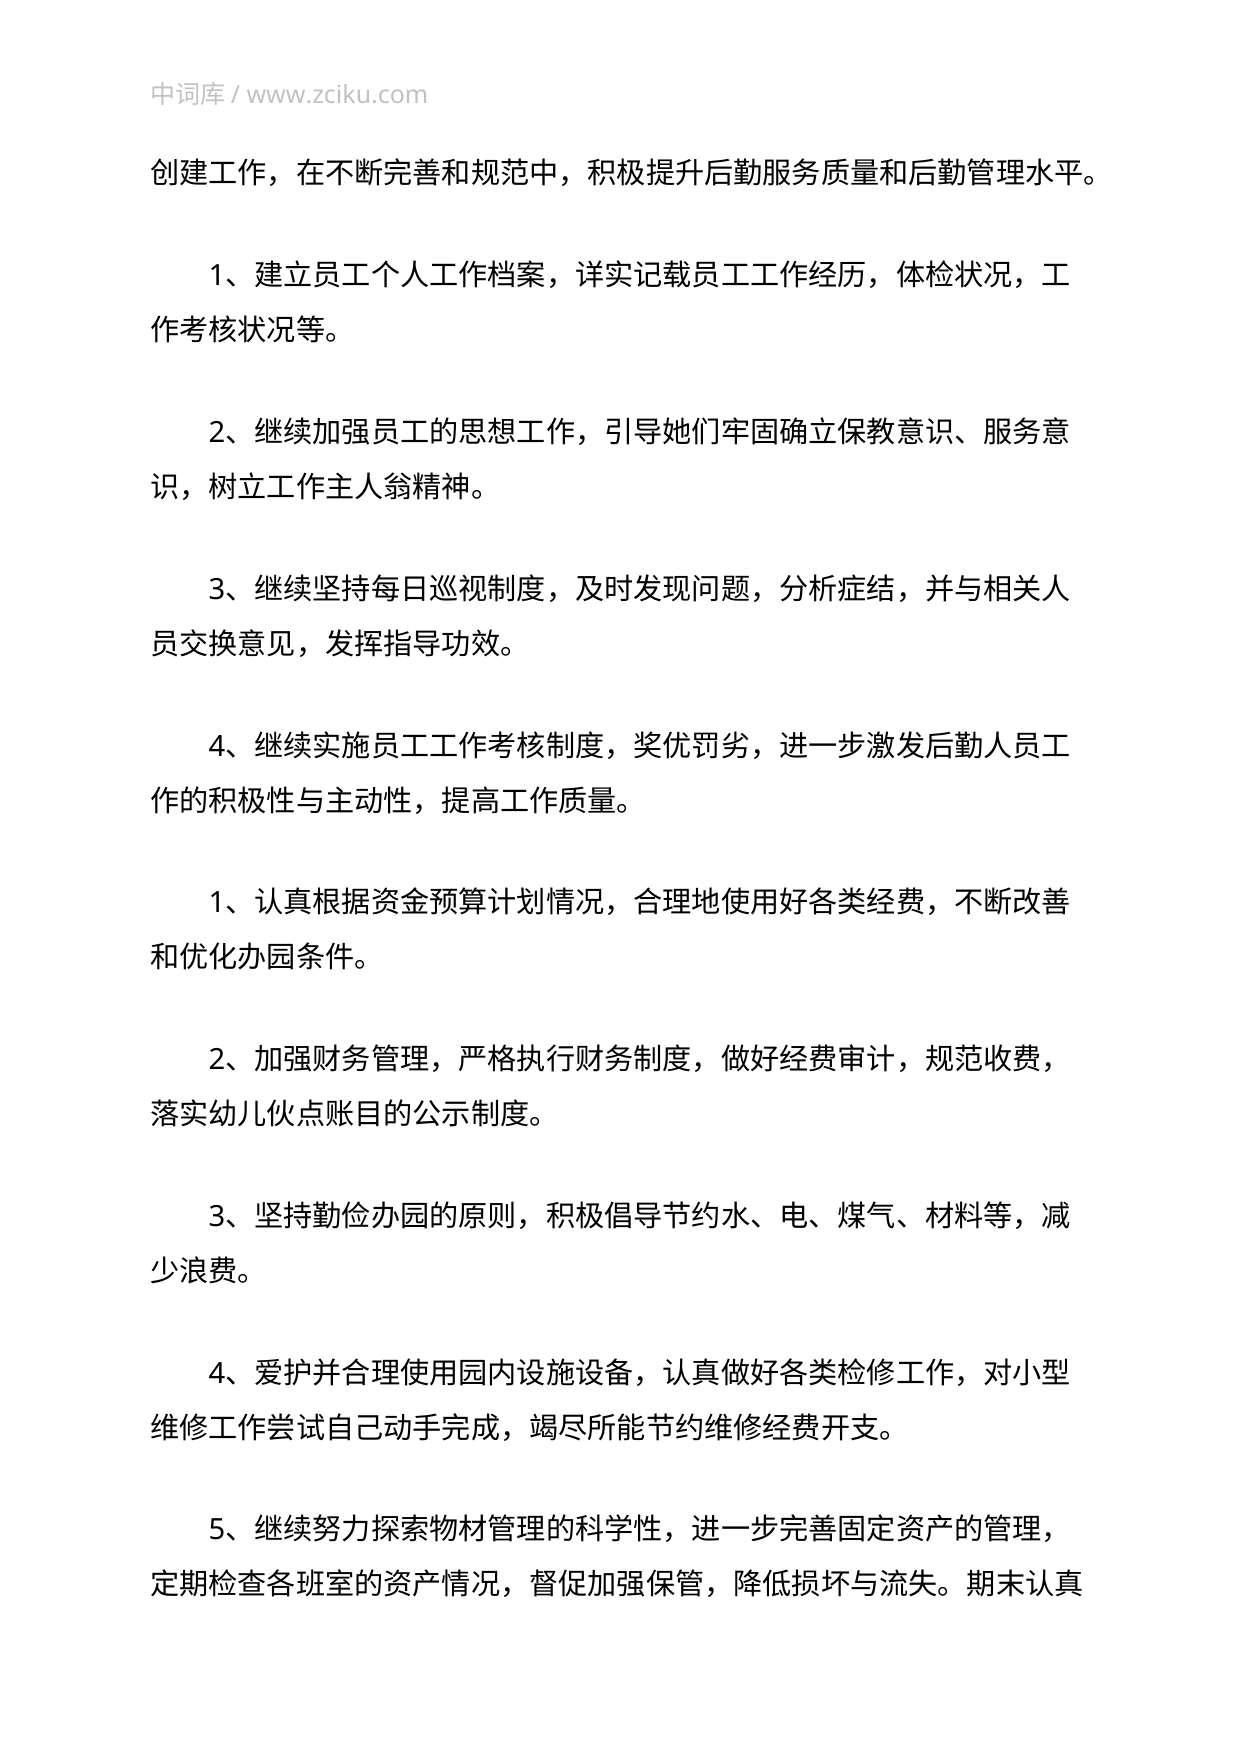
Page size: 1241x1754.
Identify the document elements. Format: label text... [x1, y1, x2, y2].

text 1、认真根据资金预算计划情况，合理地使用好各类经费，不断改善和优化办园条件。 [150, 879, 1090, 976]
text 4、继续实施员工工作考核制度，奖优罚劣，进一步激发后勤人员工作的积极性与主动性，提高工作质量。 [150, 722, 1090, 819]
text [150, 150, 1090, 192]
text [150, 1506, 1090, 1603]
text 2、继续加强员工的思想工作，引导她们牢固确立保教意识、服务意识，树立工作主人翁精神。 [150, 408, 1090, 506]
text 3、坚持勤俭办园的原则，积极倡导节约水、电、煤气、材料等，减少浪费。 [150, 1192, 1090, 1290]
text 1、建立员工个人工作档案，详实记载员工工作经历，体检状况，工作考核状况等。 [150, 252, 1090, 349]
text 2、加强财务管理，严格执行财务制度，做好经费审计，规范收费，落实幼儿伙点账目的公示制度。 [150, 1036, 1090, 1133]
text 4、爱护并合理使用园内设施设备，认真做好各类检修工作，对小型维修工作尝试自己动手完成，竭尽所能节约维修经费开支。 [150, 1349, 1090, 1446]
text 3、继续坚持每日巡视制度，及时发现问题，分析症结，并与相关人员交换意见，发挥指导功效。 [150, 565, 1090, 663]
